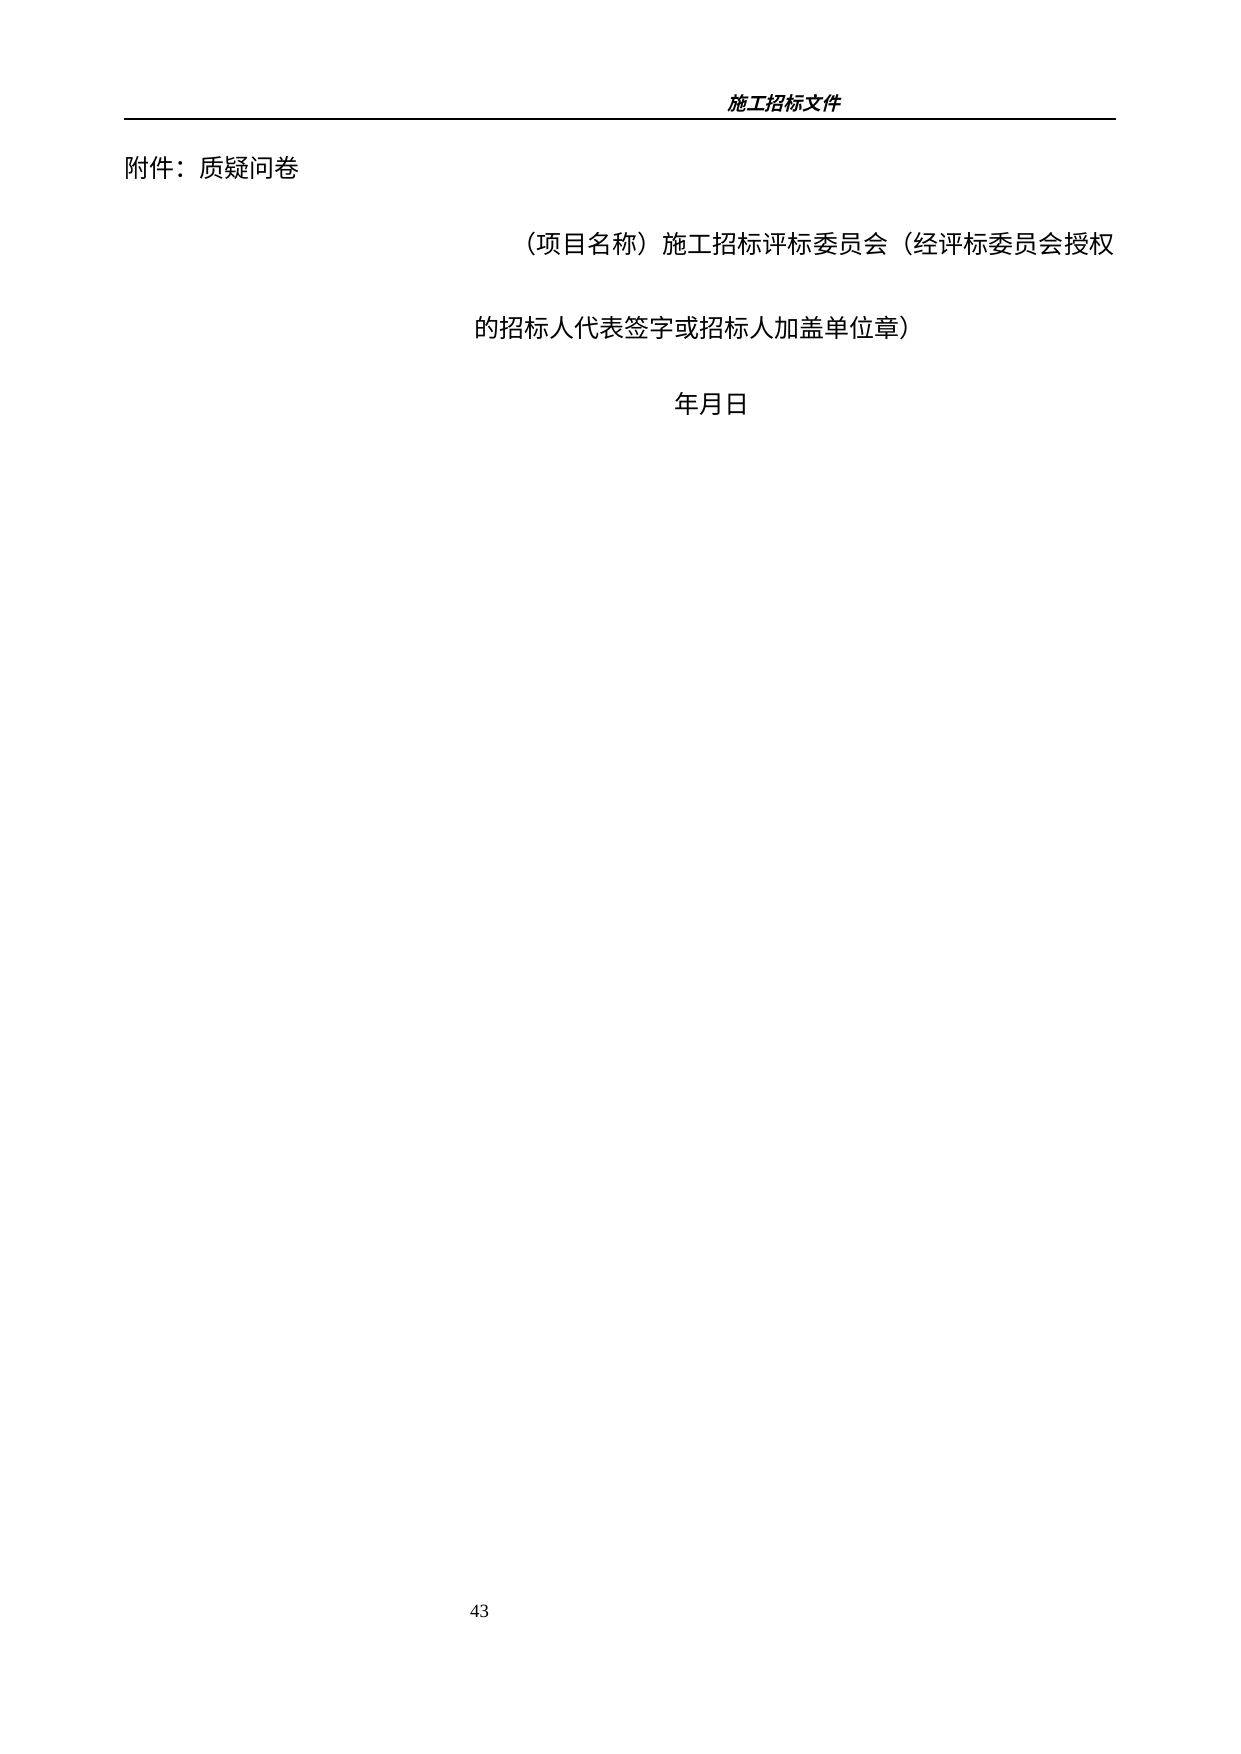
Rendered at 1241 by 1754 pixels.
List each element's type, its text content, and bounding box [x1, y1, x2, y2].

text 附件：质疑问卷 [124, 134, 1116, 199]
text 年月日 [124, 370, 1116, 435]
text （项目名称）施工招标评标委员会（经评标委员会授权的招标人代表签字或招标人加盖单位章） [474, 210, 1116, 359]
